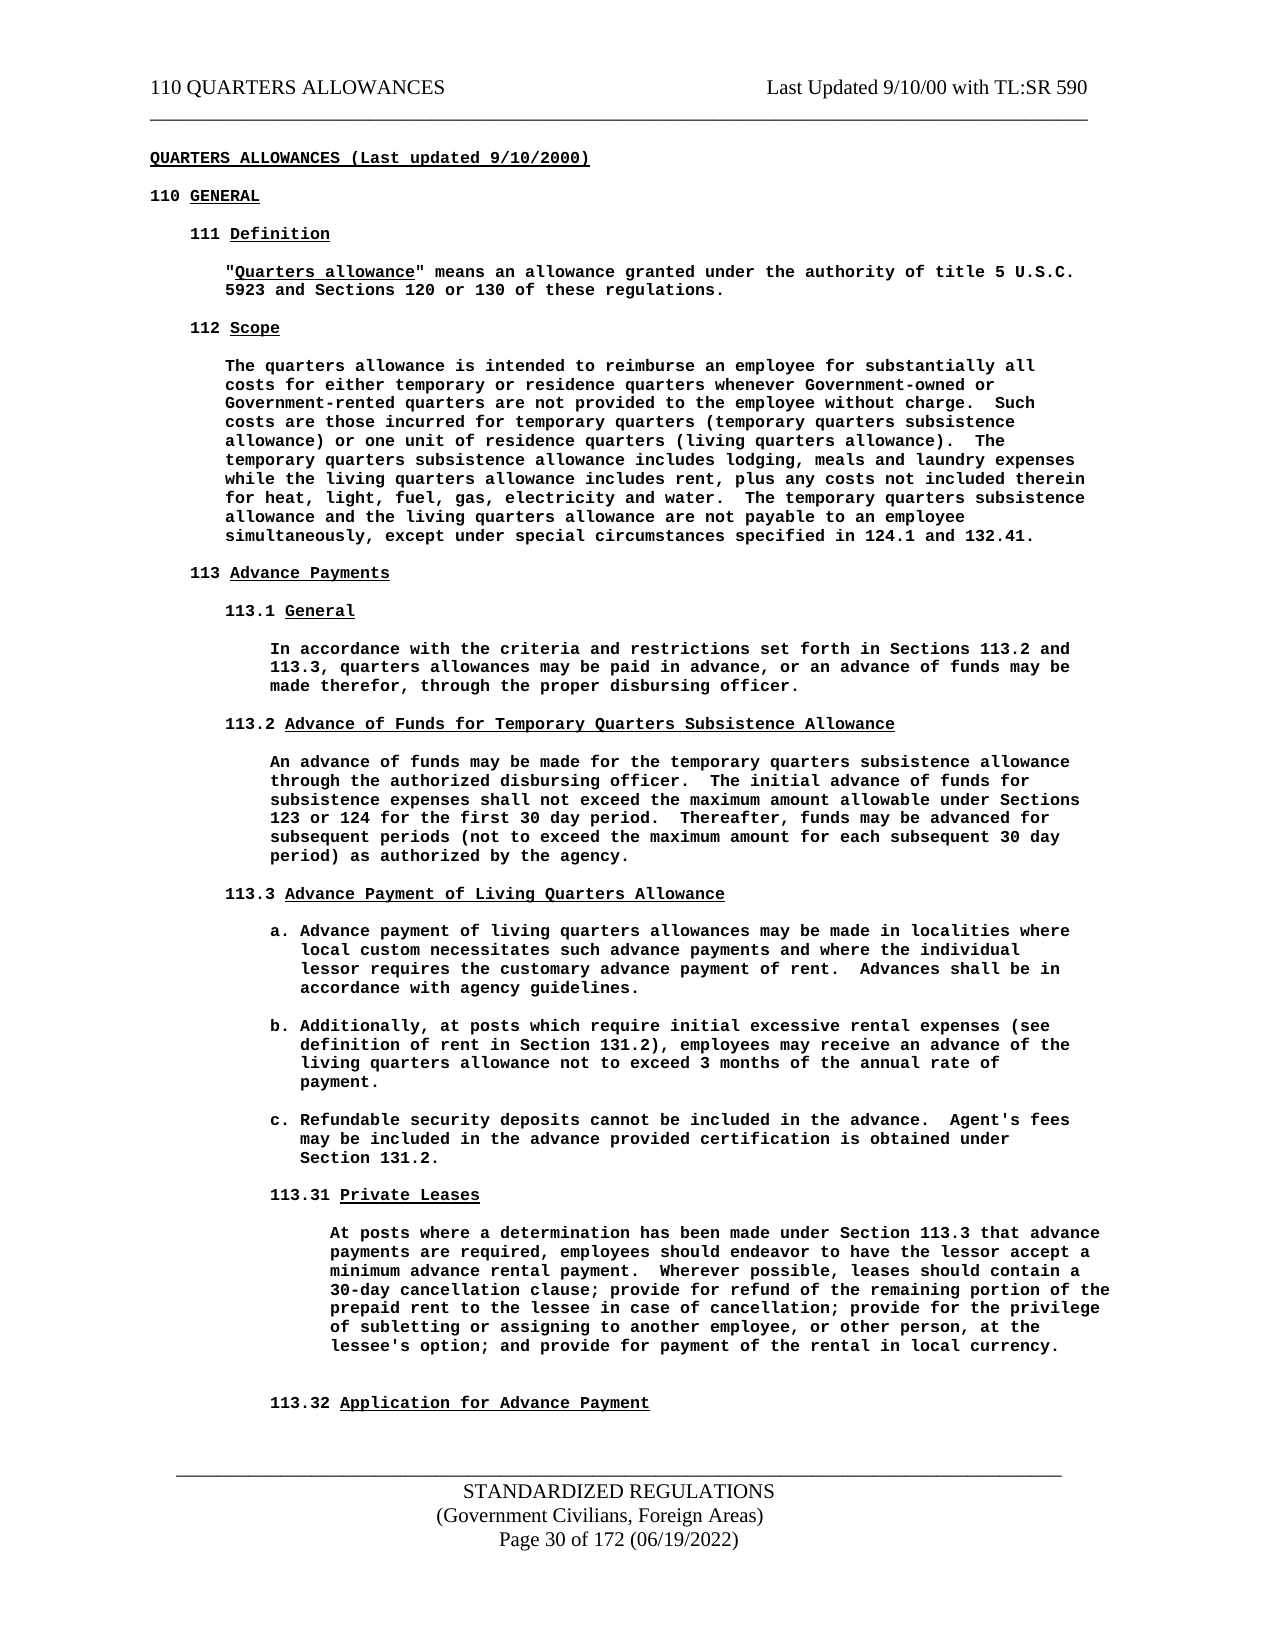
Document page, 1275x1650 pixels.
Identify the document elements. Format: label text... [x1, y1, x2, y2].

text At posts where a determination has been made under Section 113.3 that advance payments are required, employees should endeavor to have the lessor accept a minimum advance rental payment. Wherever possible, leases should contain a 30-day cancellation clause; provide for refund of the remaining portion of the prepaid rent to the lessee in case of cancellation; provide for the privilege of subletting or assigning to another employee, or other person, at the lessee's option; and provide for payment of the rental in local currency. [330, 1225, 1117, 1357]
text The quarters allowance is intended to reimburse an employee for substantially all costs for either temporary or residence quarters whenever Government-owned or Government-rented quarters are not provided to the employee without charge. Such costs are those incurred for temporary quarters (temporary quarters subsistence allowance) or one unit of residence quarters (living quarters allowance). The temporary quarters subsistence allowance includes lodging, meals and laundry expenses while the living quarters allowance includes rent, plus any costs not included therein for heat, light, fuel, gas, electricity and water. The temporary quarters subsistence allowance and the living quarters allowance are not payable to an employee simultaneously, except under special circumstances specified in 124.1 and 132.41. [225, 357, 1087, 546]
text 113.32 Application for Advance Payment [270, 1394, 1117, 1413]
text a. Advance payment of living quarters allowances may be made in localities where local custom necessitates such advance payments and where the individual lessor requires the customary advance payment of rent. Advances shall be in accordance with agency guidelines. [270, 923, 1087, 998]
text 113.3 Advance Payment of Living Quarters Allowance [225, 885, 1117, 904]
text An advance of funds may be made for the temporary quarters subsistence allowance through the authorized disbursing officer. The initial advance of funds for subsistence expenses shall not exceed the maximum amount allowable under Sections 123 or 124 for the first 30 day period. Thereafter, funds may be advanced for subsequent periods (not to exceed the maximum amount for each subsequent 30 day period) as authorized by the agency. [270, 753, 1087, 866]
text QUARTERS ALLOWANCES (Last updated 9/10/2000) [150, 150, 1117, 169]
text 113.31 Private Leases [270, 1187, 1117, 1206]
text b. Additionally, at posts which require initial excessive rental expenses (see definition of rent in Section 131.2), employees may receive an advance of the living quarters allowance not to exceed 3 months of the annual rate of payment. [270, 1017, 1087, 1093]
text 110 GENERAL [150, 188, 1117, 207]
text "Quarters allowance" means an allowance granted under the authority of title 5 U.S.C. 5923 and Sections 120 or 130 of these regulations. [225, 263, 1087, 301]
text 111 Definition [190, 225, 1117, 244]
text 113 Advance Payments [190, 565, 1117, 584]
text 113.1 General [225, 602, 1117, 621]
text c. Refundable security deposits cannot be included in the advance. Agent's fees may be included in the advance provided certification is obtained under Section 131.2. [270, 1112, 1087, 1168]
text 112 Scope [190, 320, 1117, 338]
text In accordance with the criteria and restrictions set forth in Sections 113.2 and 113.3, quarters allowances may be paid in advance, or an advance of funds may be made therefor, through the proper disbursing officer. [270, 640, 1087, 697]
text 113.2 Advance of Funds for Temporary Quarters Subsistence Allowance [225, 716, 1117, 734]
